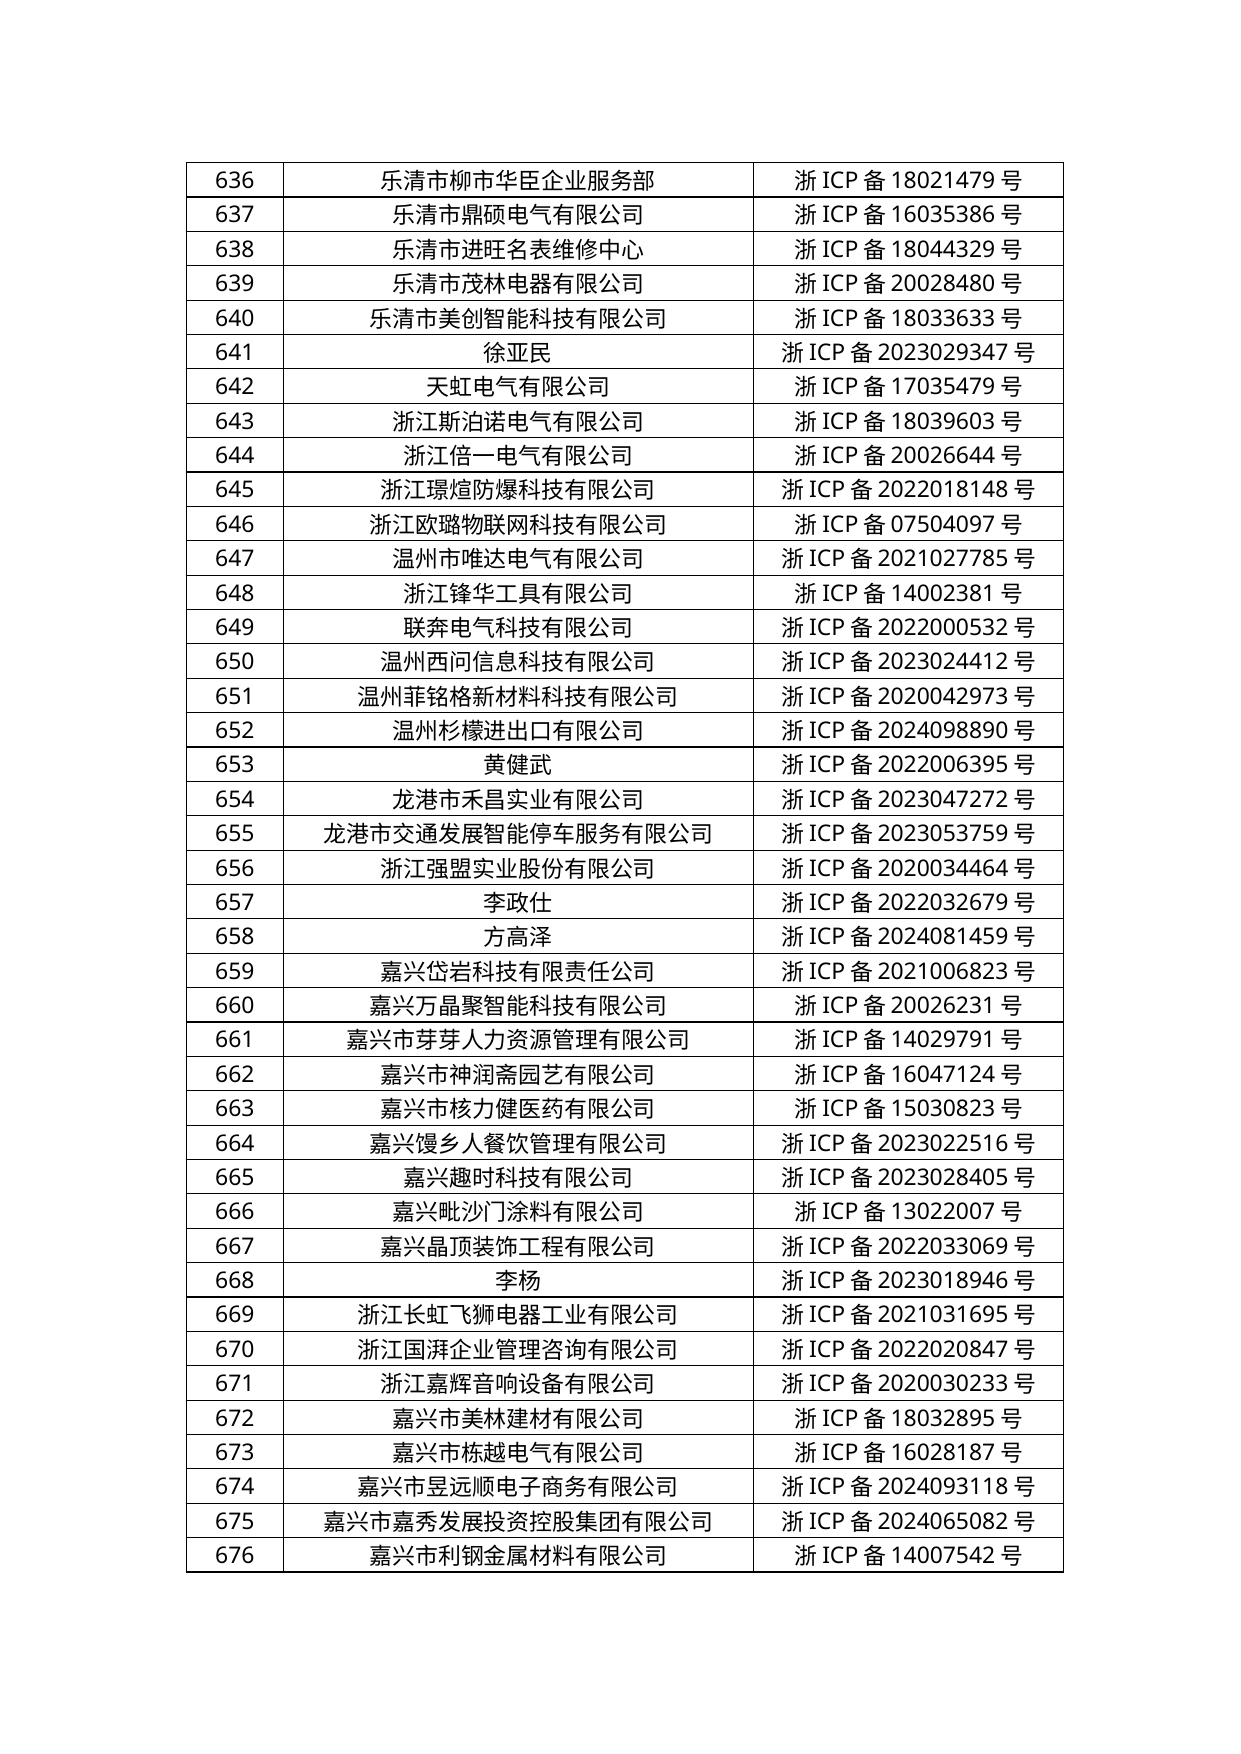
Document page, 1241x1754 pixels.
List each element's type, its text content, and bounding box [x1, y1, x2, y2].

table_cell 浙ICP备18032895号 [754, 1401, 1063, 1434]
table_cell 浙ICP备2024065082号 [754, 1504, 1063, 1537]
table_cell 浙江国湃企业管理咨询有限公司 [284, 1332, 753, 1365]
table_cell 浙ICP备13022007号 [754, 1194, 1063, 1228]
table_cell 646 [187, 507, 283, 540]
table_cell 浙ICP备2023022516号 [754, 1126, 1063, 1159]
table_cell 浙ICP备14029791号 [754, 1023, 1063, 1056]
table_cell 653 [187, 748, 283, 781]
table_cell 656 [187, 851, 283, 884]
table_cell 658 [187, 919, 283, 953]
table_cell 652 [187, 713, 283, 746]
table_cell 浙江欧璐物联网科技有限公司 [284, 507, 753, 540]
table_cell 浙ICP备2022006395号 [754, 748, 1063, 781]
table_cell 浙ICP备2023028405号 [754, 1160, 1063, 1193]
table_cell 639 [187, 266, 283, 299]
table_cell 640 [187, 301, 283, 334]
table_cell 浙ICP备2022020847号 [754, 1332, 1063, 1365]
table_cell 浙ICP备2021006823号 [754, 954, 1063, 987]
table_cell 浙ICP备2024098890号 [754, 713, 1063, 746]
table_cell 温州菲铭格新材料科技有限公司 [284, 679, 753, 712]
table_cell 浙ICP备20026644号 [754, 438, 1063, 471]
table_cell 676 [187, 1538, 283, 1571]
table_cell 浙ICP备2021027785号 [754, 541, 1063, 574]
table_cell 655 [187, 816, 283, 849]
table_cell 嘉兴市利钢金属材料有限公司 [284, 1538, 753, 1571]
table_cell 654 [187, 782, 283, 815]
table_cell 650 [187, 644, 283, 678]
table_cell 665 [187, 1160, 283, 1193]
table_cell 方高泽 [284, 919, 753, 953]
table_cell 浙ICP备07504097号 [754, 507, 1063, 540]
table_cell 乐清市进旺名表维修中心 [284, 232, 753, 265]
table_cell 温州西问信息科技有限公司 [284, 644, 753, 678]
table_cell 657 [187, 885, 283, 918]
table_cell 浙ICP备14002381号 [754, 576, 1063, 609]
table_cell 669 [187, 1298, 283, 1331]
table_cell 642 [187, 369, 283, 403]
table_cell 674 [187, 1469, 283, 1503]
table_cell 乐清市美创智能科技有限公司 [284, 301, 753, 334]
table_cell 643 [187, 404, 283, 437]
table_cell 663 [187, 1091, 283, 1124]
table_cell 嘉兴市美林建材有限公司 [284, 1401, 753, 1434]
table_cell 嘉兴市核力健医药有限公司 [284, 1091, 753, 1124]
table_cell 浙ICP备18044329号 [754, 232, 1063, 265]
table_cell 659 [187, 954, 283, 987]
table_cell 浙ICP备16047124号 [754, 1057, 1063, 1090]
table_cell 660 [187, 988, 283, 1021]
table_cell 668 [187, 1263, 283, 1296]
table_cell 637 [187, 198, 283, 231]
table_cell 664 [187, 1126, 283, 1159]
table_cell 675 [187, 1504, 283, 1537]
table_cell 浙ICP备2022018148号 [754, 473, 1063, 506]
table_cell 浙ICP备2020034464号 [754, 851, 1063, 884]
table_cell 浙江强盟实业股份有限公司 [284, 851, 753, 884]
table_cell 天虹电气有限公司 [284, 369, 753, 403]
table_cell 浙ICP备2022000532号 [754, 610, 1063, 643]
table_cell 浙ICP备2023029347号 [754, 335, 1063, 368]
table_cell 浙江锋华工具有限公司 [284, 576, 753, 609]
table_cell 嘉兴市栋越电气有限公司 [284, 1435, 753, 1468]
table_cell 浙江倍一电气有限公司 [284, 438, 753, 471]
table_cell 浙ICP备15030823号 [754, 1091, 1063, 1124]
table_cell 龙港市禾昌实业有限公司 [284, 782, 753, 815]
table_cell 浙ICP备17035479号 [754, 369, 1063, 403]
table_cell 浙ICP备18033633号 [754, 301, 1063, 334]
table_cell 李政仕 [284, 885, 753, 918]
table_cell 嘉兴馒乡人餐饮管理有限公司 [284, 1126, 753, 1159]
table_cell 673 [187, 1435, 283, 1468]
table_cell 浙江长虹飞狮电器工业有限公司 [284, 1298, 753, 1331]
table_cell 嘉兴晶顶装饰工程有限公司 [284, 1229, 753, 1262]
table_cell 黄健武 [284, 748, 753, 781]
table_cell 浙ICP备2024081459号 [754, 919, 1063, 953]
table_cell 638 [187, 232, 283, 265]
table_cell 联奔电气科技有限公司 [284, 610, 753, 643]
table_cell 浙江斯泊诺电气有限公司 [284, 404, 753, 437]
table_cell 636 [187, 163, 283, 196]
table_cell 浙ICP备2023018946号 [754, 1263, 1063, 1296]
table_cell 温州市唯达电气有限公司 [284, 541, 753, 574]
table_cell 671 [187, 1366, 283, 1399]
table_cell 嘉兴市嘉秀发展投资控股集团有限公司 [284, 1504, 753, 1537]
table_cell 嘉兴岱岩科技有限责任公司 [284, 954, 753, 987]
table_cell 浙ICP备20026231号 [754, 988, 1063, 1021]
table_cell 李杨 [284, 1263, 753, 1296]
table_cell 670 [187, 1332, 283, 1365]
table_cell 浙ICP备14007542号 [754, 1538, 1063, 1571]
table_cell 乐清市鼎硕电气有限公司 [284, 198, 753, 231]
table_cell 嘉兴市芽芽人力资源管理有限公司 [284, 1023, 753, 1056]
table_cell 649 [187, 610, 283, 643]
table_cell 浙ICP备2020042973号 [754, 679, 1063, 712]
table_cell 浙ICP备2022033069号 [754, 1229, 1063, 1262]
table_cell 667 [187, 1229, 283, 1262]
table_cell 浙ICP备16028187号 [754, 1435, 1063, 1468]
table_cell 浙江璟煊防爆科技有限公司 [284, 473, 753, 506]
table_cell 嘉兴市神润斋园艺有限公司 [284, 1057, 753, 1090]
table_cell 645 [187, 473, 283, 506]
table_cell 浙ICP备18021479号 [754, 163, 1063, 196]
table_cell 嘉兴市昱远顺电子商务有限公司 [284, 1469, 753, 1503]
table_cell 644 [187, 438, 283, 471]
table_cell 徐亚民 [284, 335, 753, 368]
table_cell 浙ICP备2023024412号 [754, 644, 1063, 678]
table_cell 661 [187, 1023, 283, 1056]
table_cell 嘉兴毗沙门涂料有限公司 [284, 1194, 753, 1228]
table_cell 641 [187, 335, 283, 368]
table_cell 浙ICP备16035386号 [754, 198, 1063, 231]
table_cell 浙ICP备2023047272号 [754, 782, 1063, 815]
table_cell 666 [187, 1194, 283, 1228]
table_cell 647 [187, 541, 283, 574]
table_cell 嘉兴万晶聚智能科技有限公司 [284, 988, 753, 1021]
table_cell 龙港市交通发展智能停车服务有限公司 [284, 816, 753, 849]
table_cell 浙ICP备2021031695号 [754, 1298, 1063, 1331]
table_cell 浙ICP备2024093118号 [754, 1469, 1063, 1503]
table_cell 浙ICP备2020030233号 [754, 1366, 1063, 1399]
table_cell 乐清市茂林电器有限公司 [284, 266, 753, 299]
table_cell 浙ICP备2022032679号 [754, 885, 1063, 918]
table_cell 浙ICP备20028480号 [754, 266, 1063, 299]
table_cell 温州杉檬进出口有限公司 [284, 713, 753, 746]
table_cell 672 [187, 1401, 283, 1434]
table_cell 浙ICP备2023053759号 [754, 816, 1063, 849]
table_cell 648 [187, 576, 283, 609]
table_cell 嘉兴趣时科技有限公司 [284, 1160, 753, 1193]
table_cell 浙江嘉辉音响设备有限公司 [284, 1366, 753, 1399]
table_cell 浙ICP备18039603号 [754, 404, 1063, 437]
table_cell 乐清市柳市华臣企业服务部 [284, 163, 753, 196]
table_cell 662 [187, 1057, 283, 1090]
table_cell 651 [187, 679, 283, 712]
